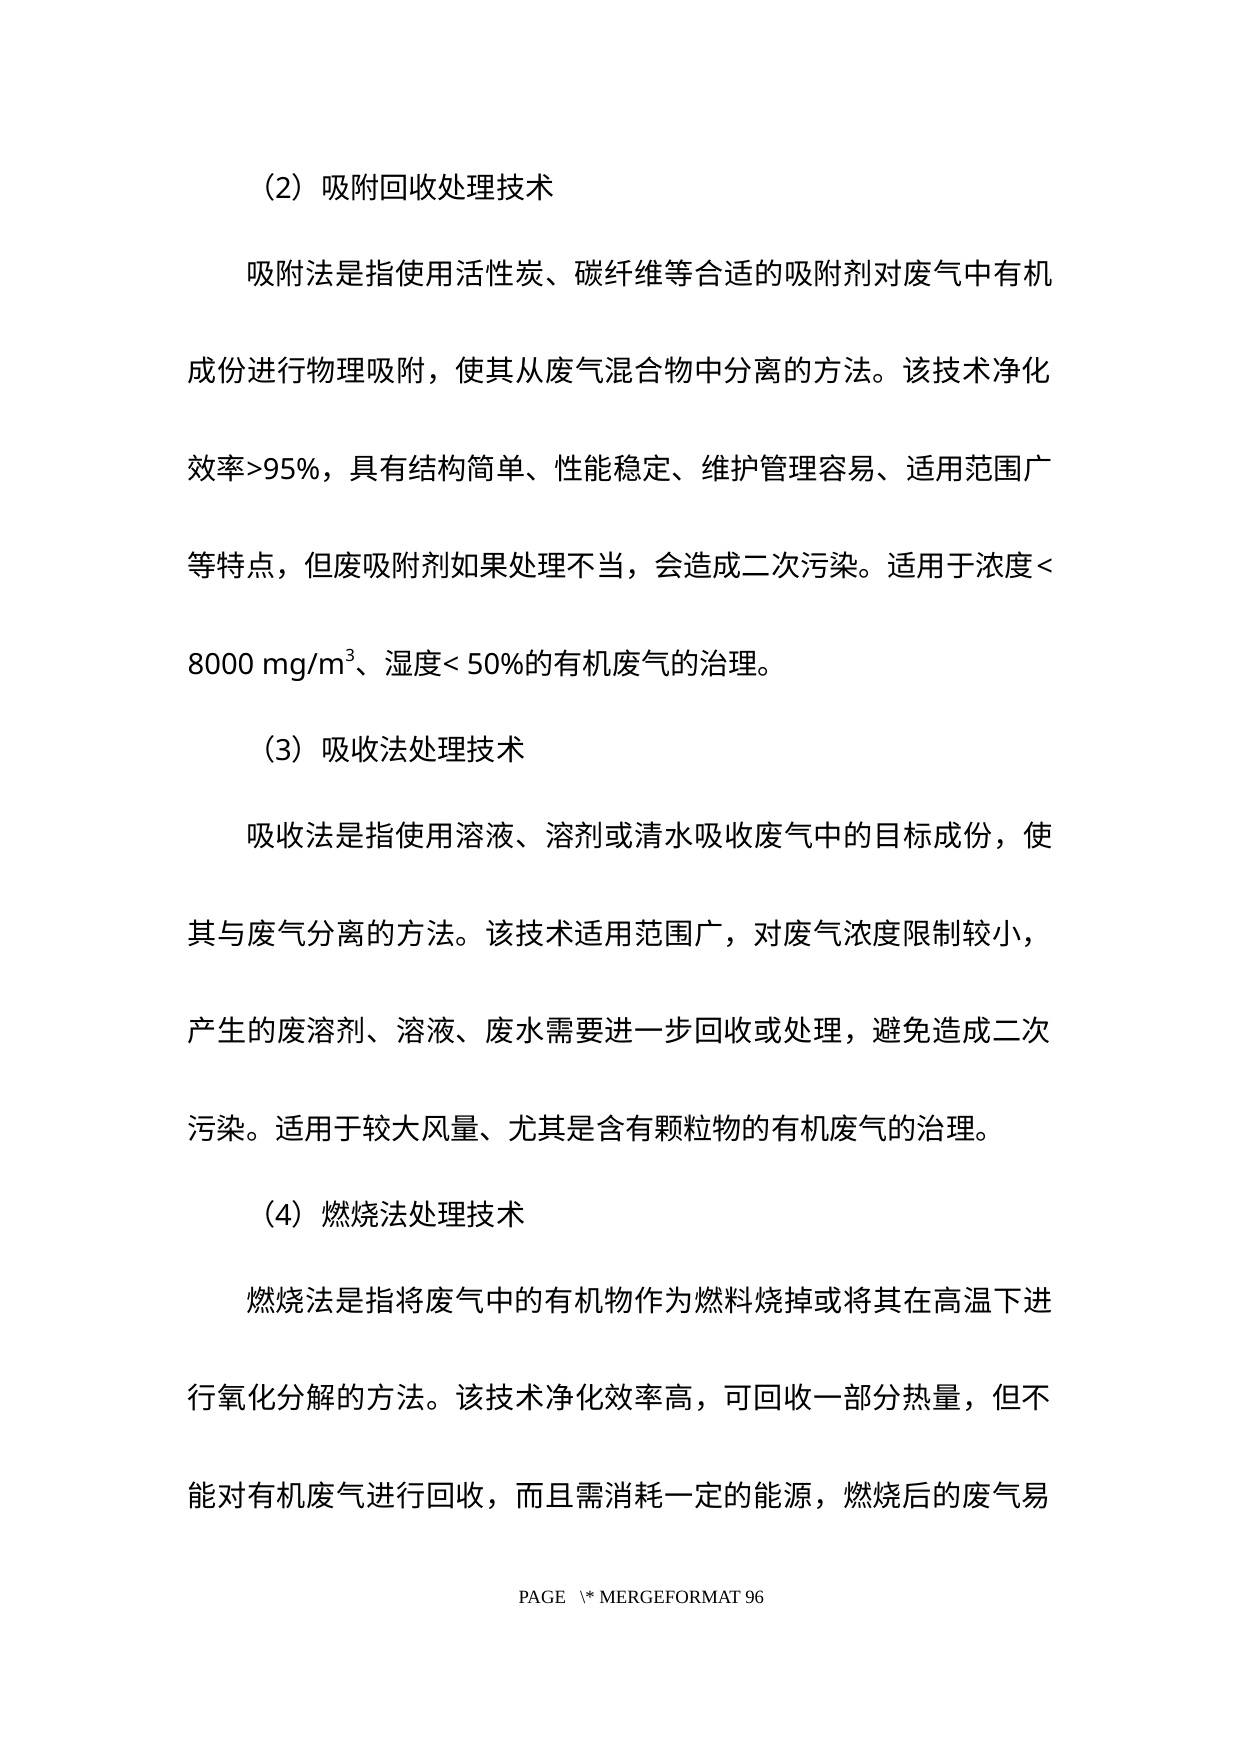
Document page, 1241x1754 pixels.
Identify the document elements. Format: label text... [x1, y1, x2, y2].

text （4）燃烧法处理技术 [187, 1180, 1053, 1245]
text 吸附法是指使用活性炭、碳纤维等合适的吸附剂对废气中有机成份进行物理吸附，使其从废气混合物中分离的方法。该技术净化效率>95%，具有结构简单、性能稳定、维护管理容易、适用范围广等特点，但废吸附剂如果处理不当，会造成二次污染。适用于浓度< 8000 mg/m3、湿度< 50%的有机废气的治理。 [187, 239, 1053, 694]
text 吸收法是指使用溶液、溶剂或清水吸收废气中的目标成份，使其与废气分离的方法。该技术适用范围广，对废气浓度限制较小，产生的废溶剂、溶液、废水需要进一步回收或处理，避免造成二次污染。适用于较大风量、尤其是含有颗粒物的有机废气的治理。 [187, 801, 1053, 1159]
text （2）吸附回收处理技术 [187, 153, 1053, 218]
text （3）吸收法处理技术 [187, 715, 1053, 780]
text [187, 1266, 1053, 1526]
